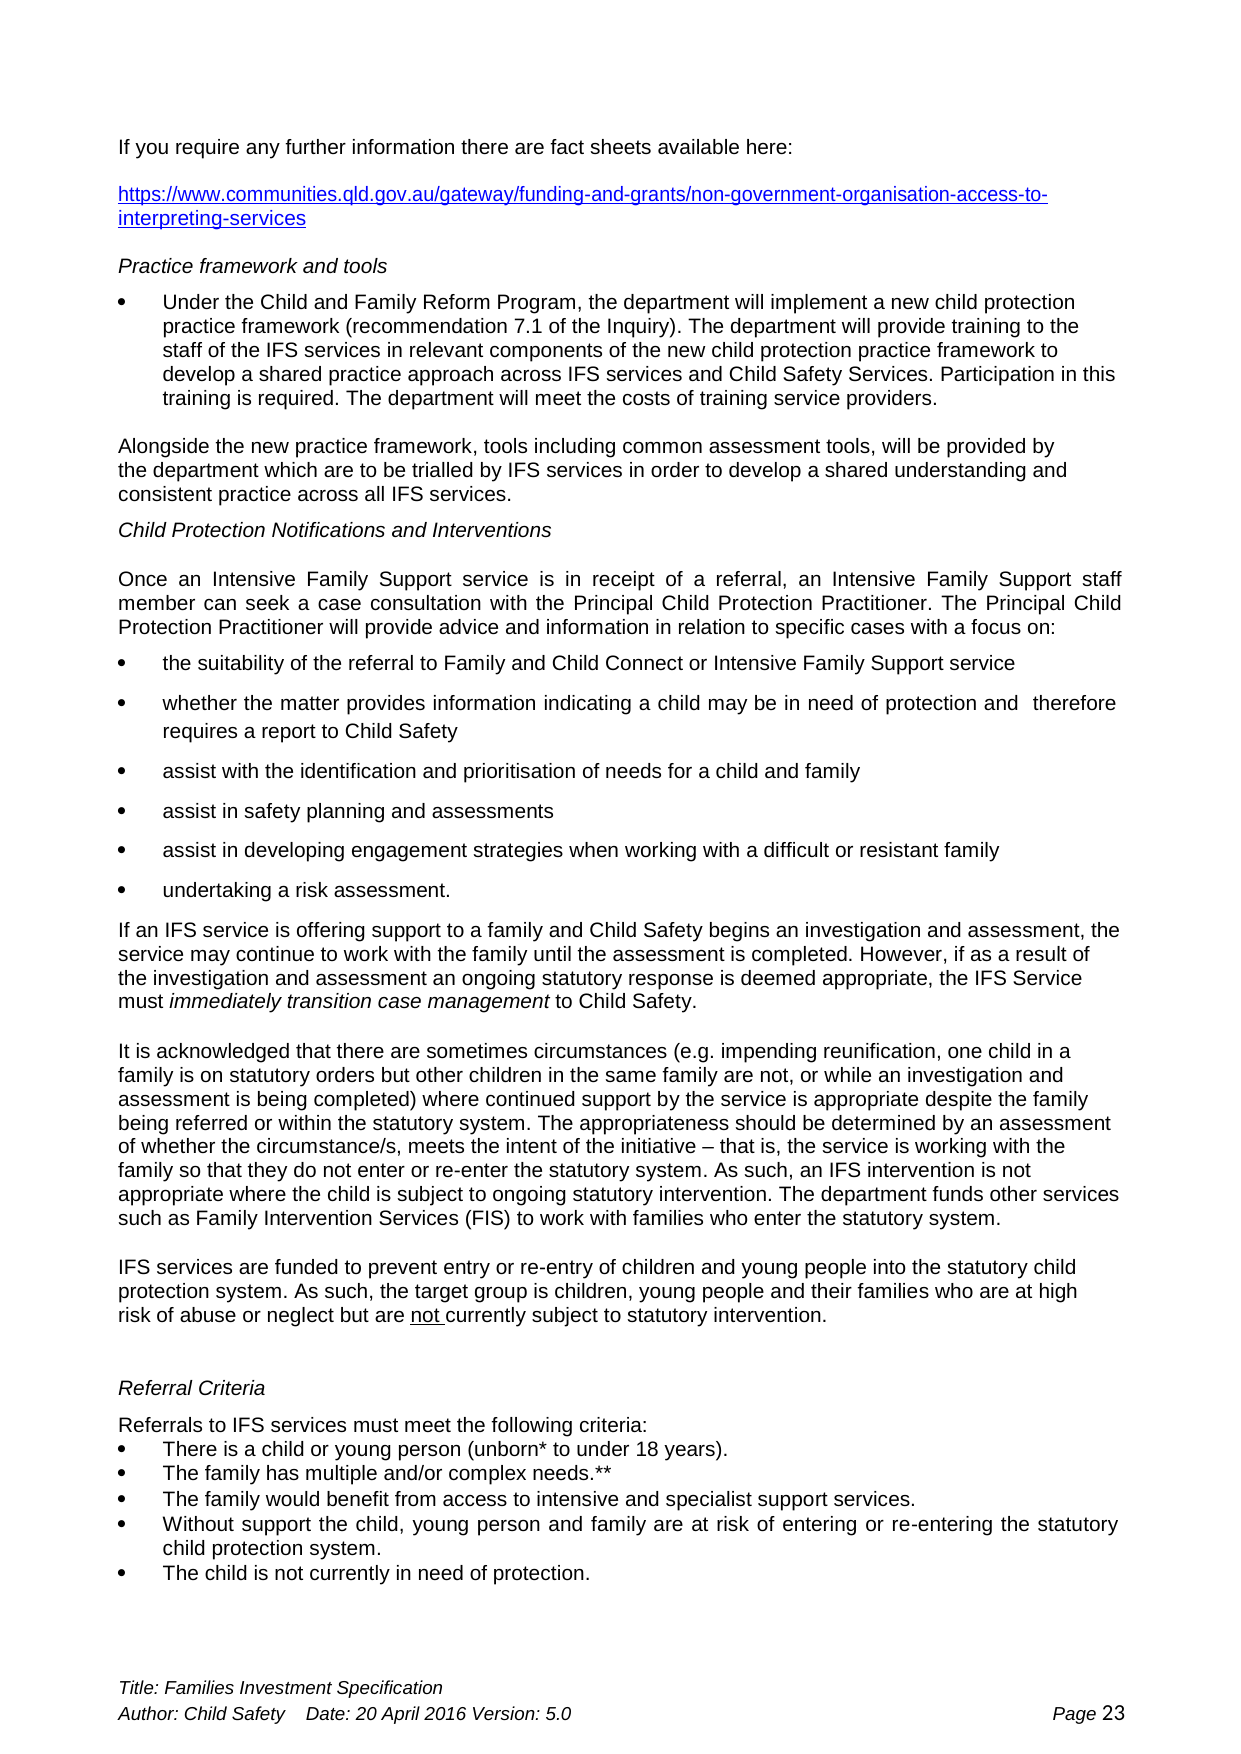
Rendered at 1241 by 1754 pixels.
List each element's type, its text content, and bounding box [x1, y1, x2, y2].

list Under the Child and Family Reform Program, the department will implement a new child protection practice framework (recommendation 7.1 of the Inquiry). The department will provide training to the staff of the IFS services in relevant components of the new child protection practice framework to develop a shared practice approach across IFS services and Child Safety Services. Participation in this training is required. The department will meet the costs of training service providers. [118, 291, 1119, 409]
text IFS services are funded to prevent entry or re-entry of children and young people into the statutory child protection system. As such, the target group is children, young people and their families who are at high risk of abuse or neglect but are not currently subject to statutory intervention. [118, 1255, 1109, 1327]
list undertaking a risk assessment. [118, 878, 1134, 902]
text Alongside the new practice framework, tools including common assessment tools, will be provided by the department which are to be trialled by IFS services in order to develop a shared understanding and consistent practice across all IFS services. [118, 433, 1082, 505]
list The family would benefit from access to intensive and specialist support services. [118, 1486, 1134, 1511]
list the suitability of the referral to Family and Child Connect or Intensive Family Support service [118, 651, 1134, 675]
text https://www.communities.qld.gov.au/gateway/funding-and-grants/non-government-organisation-access-to- interpreting-services [118, 182, 1116, 230]
text Practice framework and tools [118, 254, 1134, 278]
list whether the matter provides information indicating a child may be in need of protection and therefore requires a report to Child Safety [118, 691, 1121, 742]
list Without support the child, young person and family are at risk of entering or re-entering the statutory child protection system. [118, 1513, 1122, 1561]
text Referrals to IFS services must meet the following criteria: [118, 1412, 1134, 1436]
text It is acknowledged that there are sometimes circumstances (e.g. impending reunification, one child in a family is on statutory orders but other children in the same family are not, or while an investigation and assessment is being completed) where continued support by the service is appropriate despite the family being referred or within the statutory system. The appropriateness should be determined by an assessment of whether the circumstance/s, meets the intent of the initiative – that is, the service is working with the family so that they do not enter or re-enter the statutory system. As such, an IFS intervention is not appropriate where the child is subject to ongoing statutory intervention. The department funds other services such as Family Intervention Services (FIS) to work with families who enter the statutory system. [118, 1038, 1121, 1230]
text Referral Criteria [118, 1376, 1134, 1399]
text Once an Intensive Family Support service is in receipt of a referral, an Intensive Family Support staff member can seek a case consultation with the Principal Child Protection Practitioner. The Principal Child Protection Practitioner will provide advice and information in relation to specific cases with a focus on: [118, 567, 1122, 638]
list assist in developing engagement strategies when working with a difficult or resistant family [118, 838, 1134, 862]
list assist with the identification and prioritisation of needs for a child and family [118, 758, 1134, 782]
list There is a child or young person (unborn* to under 18 years). [118, 1436, 1134, 1461]
text If an IFS service is offering support to a family and Child Safety begins an investigation and assessment, the service may continue to work with the family until the assessment is completed. However, if as a result of the investigation and assessment an ongoing statutory response is deemed appropriate, the IFS Service must immediately transition case management to Child Safety. [118, 918, 1121, 1013]
list assist in safety planning and assessments [118, 798, 1134, 822]
text Child Protection Notifications and Interventions [118, 518, 1134, 542]
list The child is not currently in need of protection. [118, 1561, 1134, 1586]
text If you require any further information there are fact sheets available here: [118, 134, 1134, 158]
list The family has multiple and/or complex needs.** [118, 1461, 1134, 1486]
